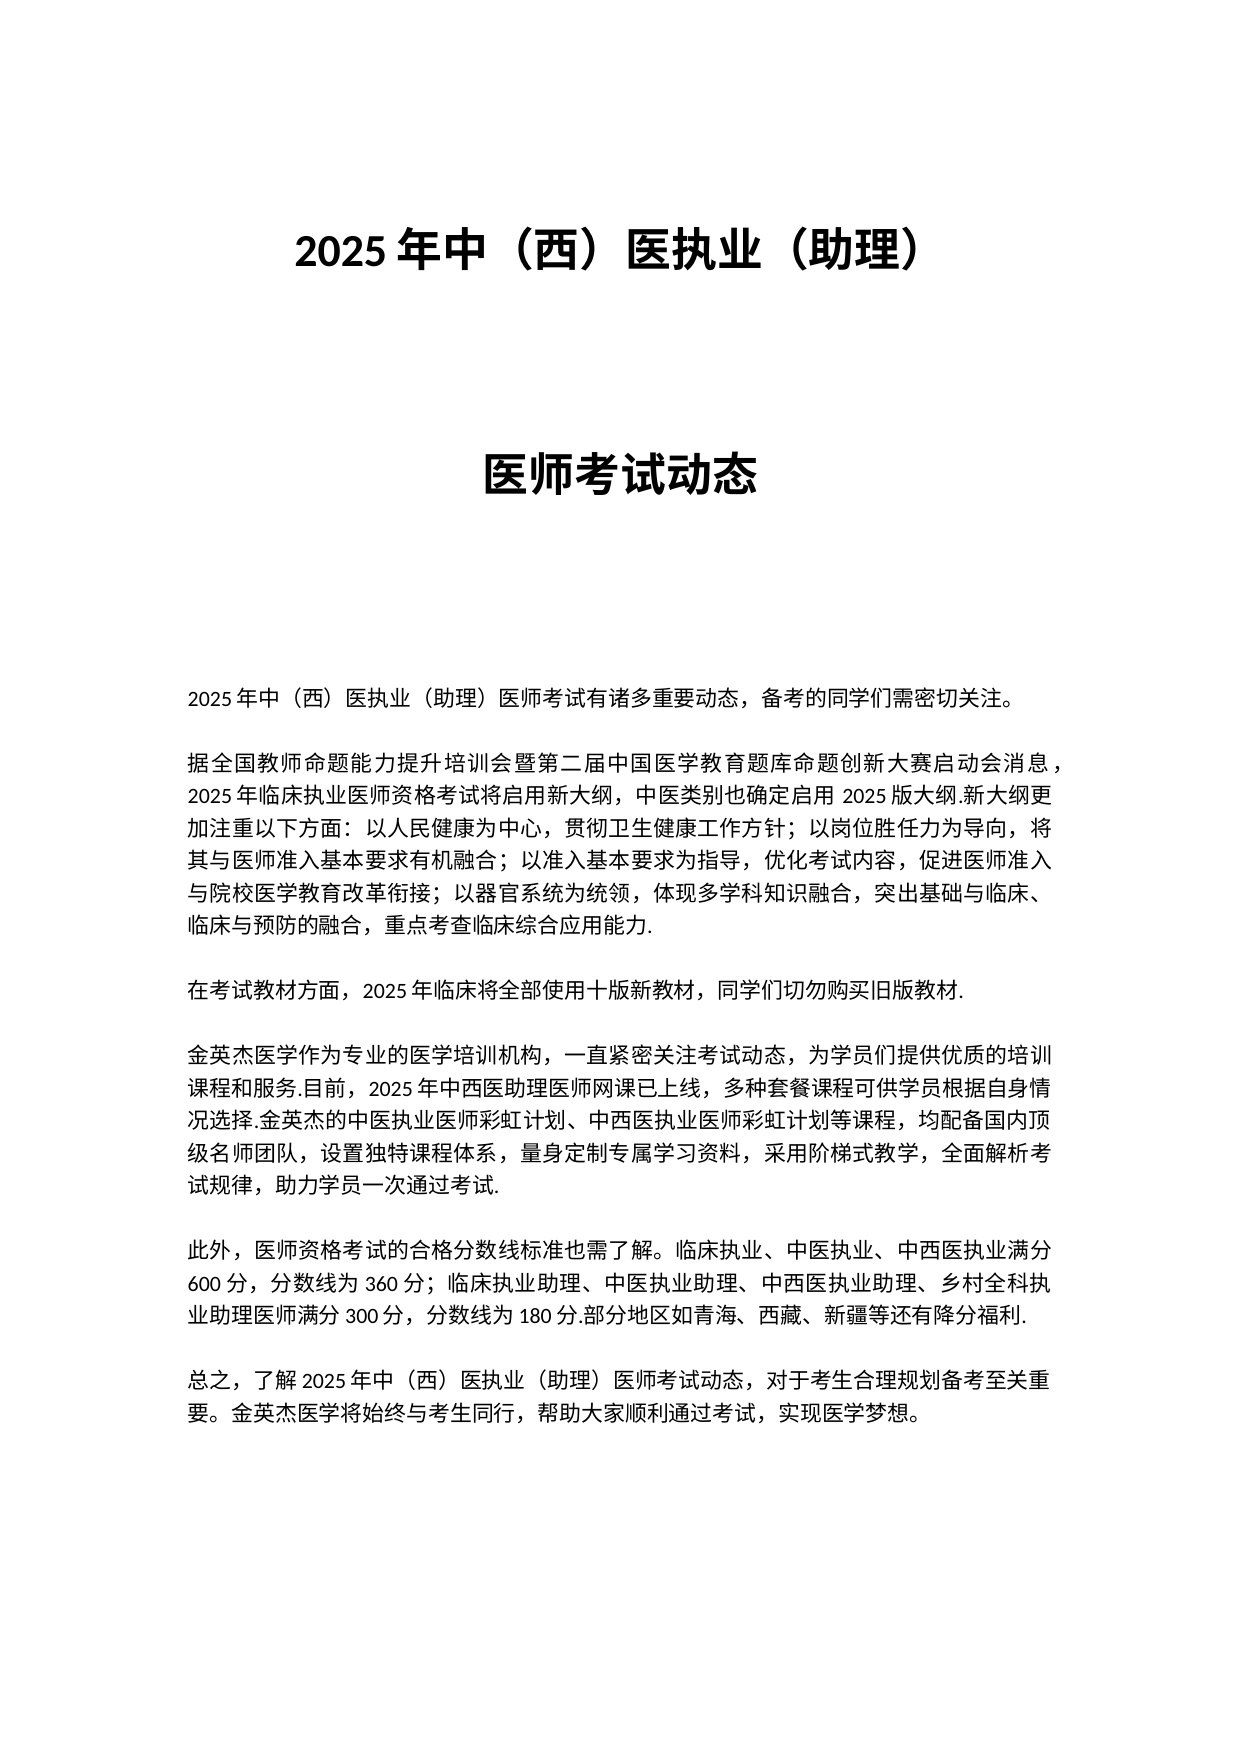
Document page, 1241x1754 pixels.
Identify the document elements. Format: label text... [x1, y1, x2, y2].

text 此外，医师资格考试的合格分数线标准也需了解。临床执业、中医执业、中西医执业满分600分，分数线为360分；临床执业助理、中医执业助理、中西医执业助理、乡村全科执业助理医师满分300分，分数线为180分.部分地区如青海、西藏、新疆等还有降分福利. [187, 1233, 1053, 1330]
subtitle 2025年中（西）医执业（助理） [187, 197, 1053, 295]
text 在考试教材方面，2025年临床将全部使用十版新教材，同学们切勿购买旧版教材. [187, 973, 1053, 1005]
text 据全国教师命题能力提升培训会暨第二届中国医学教育题库命题创新大赛启动会消息，2025年临床执业医师资格考试将启用新大纲，中医类别也确定启用2025版大纲.新大纲更加注重以下方面：以人民健康为中心，贯彻卫生健康工作方针；以岗位胜任力为导向，将其与医师准入基本要求有机融合；以准入基本要求为指导，优化考试内容，促进医师准入与院校医学教育改革衔接；以器官系统为统领，体现多学科知识融合，突出基础与临床、临床与预防的融合，重点考查临床综合应用能力. [187, 745, 1053, 940]
text 2025年中（西）医执业（助理）医师考试有诸多重要动态，备考的同学们需密切关注。 [187, 680, 1053, 713]
text 总之，了解2025年中（西）医执业（助理）医师考试动态，对于考生合理规划备考至关重要。金英杰医学将始终与考生同行，帮助大家顺利通过考试，实现医学梦想。 [187, 1363, 1053, 1428]
text 金英杰医学作为专业的医学培训机构，一直紧密关注考试动态，为学员们提供优质的培训课程和服务.目前，2025年中西医助理医师网课已上线，多种套餐课程可供学员根据自身情况选择.金英杰的中医执业医师彩虹计划、中西医执业医师彩虹计划等课程，均配备国内顶级名师团队，设置独特课程体系，量身定制专属学习资料，采用阶梯式教学，全面解析考试规律，助力学员一次通过考试. [187, 1038, 1053, 1200]
subtitle 医师考试动态 [187, 423, 1053, 521]
